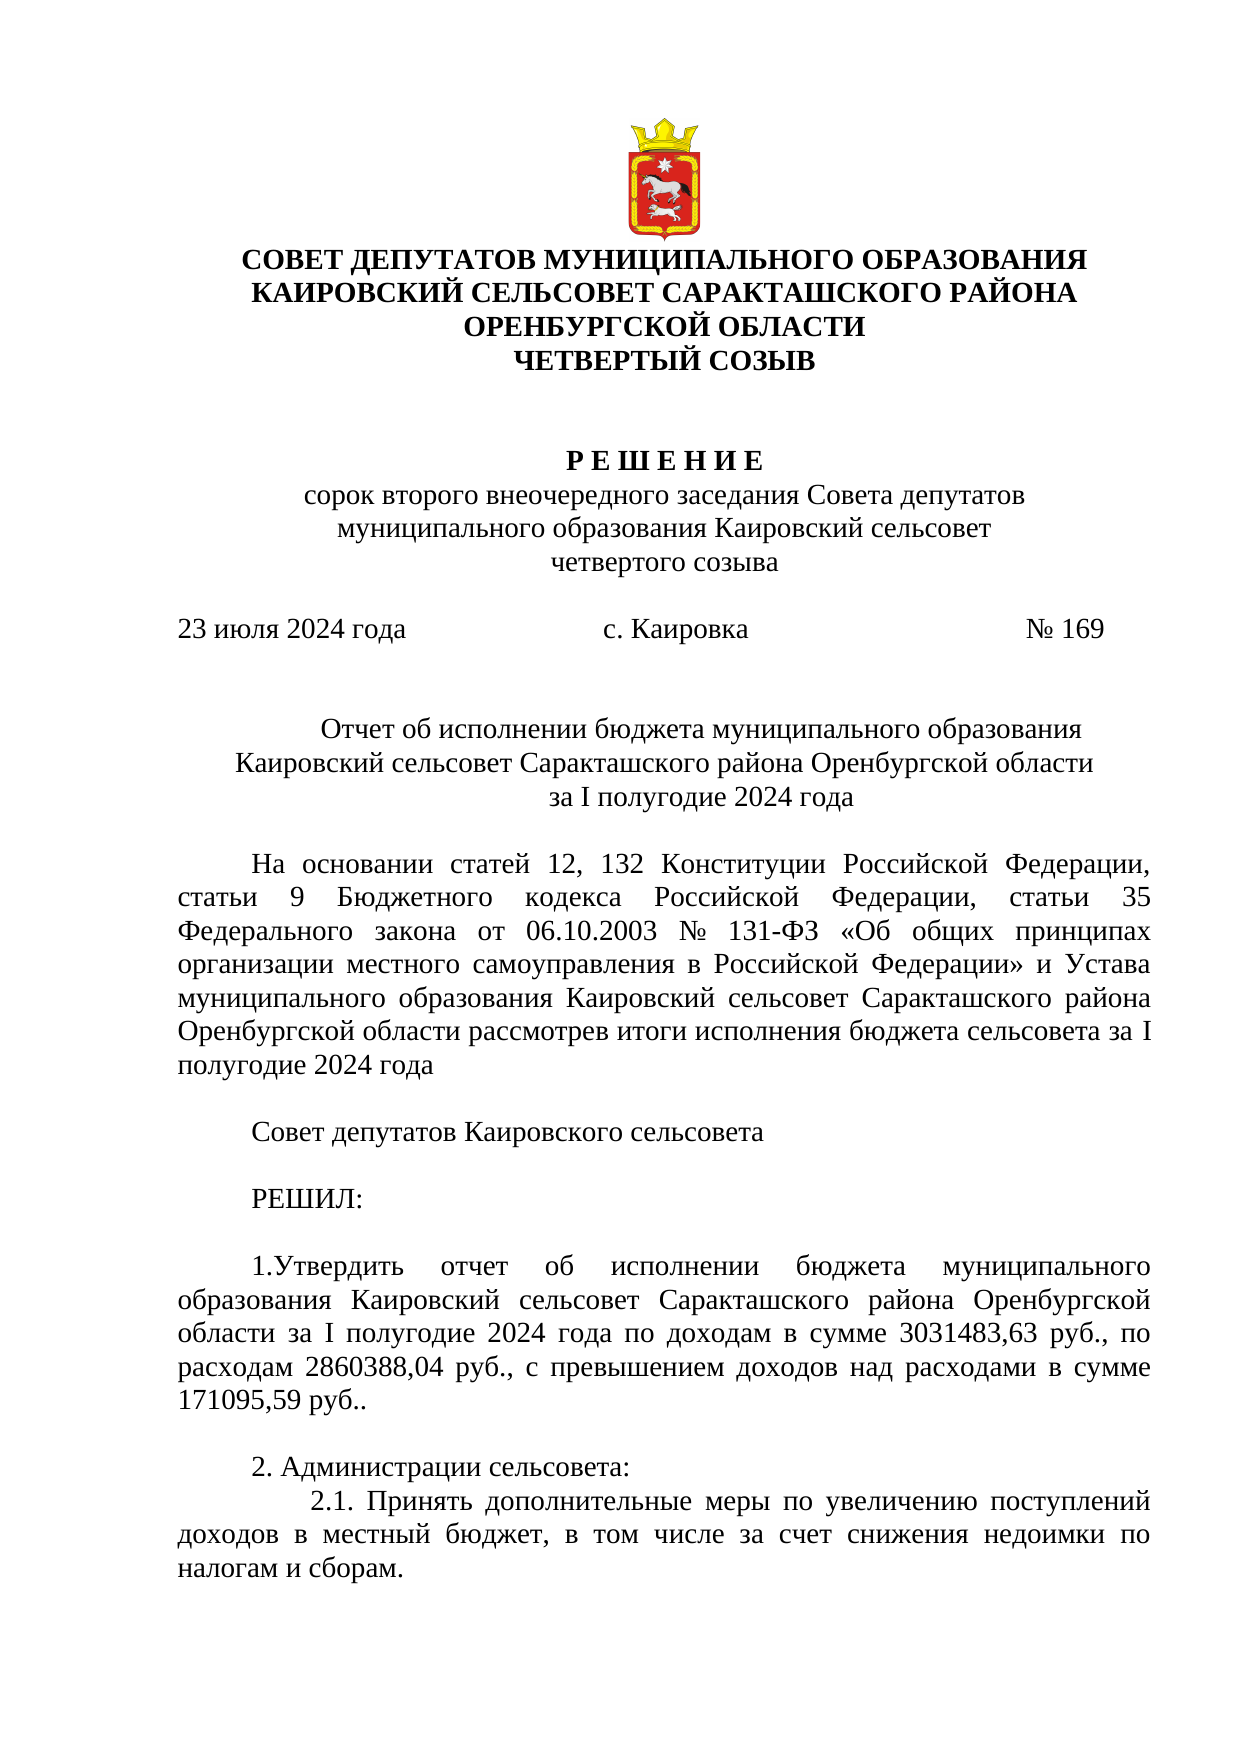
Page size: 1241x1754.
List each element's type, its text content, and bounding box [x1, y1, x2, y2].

text КАИРОВСКИЙ СЕЛЬСОВЕТ саракташскОГО районА [177, 276, 1152, 309]
text СОВЕТ ДЕПУТАТОВ муниципального образования [177, 242, 1152, 276]
text 2.1. Принять дополнительные меры по увеличению поступлений доходов в местный бюджет, в том числе за счет снижения недоимки по налогам и сборам. [177, 1483, 1152, 1584]
text 2. Администрации сельсовета: [177, 1449, 1152, 1483]
text На основании статей 12, 132 Конституции Российской Федерации, статьи 9 Бюджетного кодекса Российской Федерации, статьи 35 Федерального закона от 06.10.2003 № 131-ФЗ «Об общих принципах организации местного самоуправления в Российской Федерации» и Устава муниципального образования Каировский сельсовет Саракташского района Оренбургской области рассмотрев итоги исполнения бюджета сельсовета за I полугодие 2024 года [177, 846, 1152, 1081]
text Совет депутатов Каировского сельсовета [177, 1114, 1152, 1148]
text Р Е Ш Е Н И Е [177, 443, 1152, 477]
picture [628, 118, 701, 242]
text за I полугодие 2024 года [177, 779, 1152, 812]
text 23 июля 2024 года с. Каировка № 169 [177, 611, 1152, 644]
text сорок второго внеочередного заседания Совета депутатов [177, 477, 1152, 510]
text оренбургской области [177, 309, 1152, 343]
text Отчет об исполнении бюджета муниципального образования Каировский сельсовет Саракташского района Оренбургской области [177, 712, 1152, 779]
text РЕШИЛ: [177, 1181, 1152, 1215]
text четвертого созыва [177, 544, 1152, 577]
text четвертый созыв [177, 343, 1152, 376]
text муниципального образования Каировский сельсовет [177, 510, 1152, 544]
text 1.Утвердить отчет об исполнении бюджета муниципального образования Каировский сельсовет Саракташского района Оренбургской области за I полугодие 2024 года по доходам в сумме 3031483,63 руб., по расходам 2860388,04 руб., с превышением доходов над расходами в сумме 171095,59 руб.. [177, 1248, 1152, 1416]
